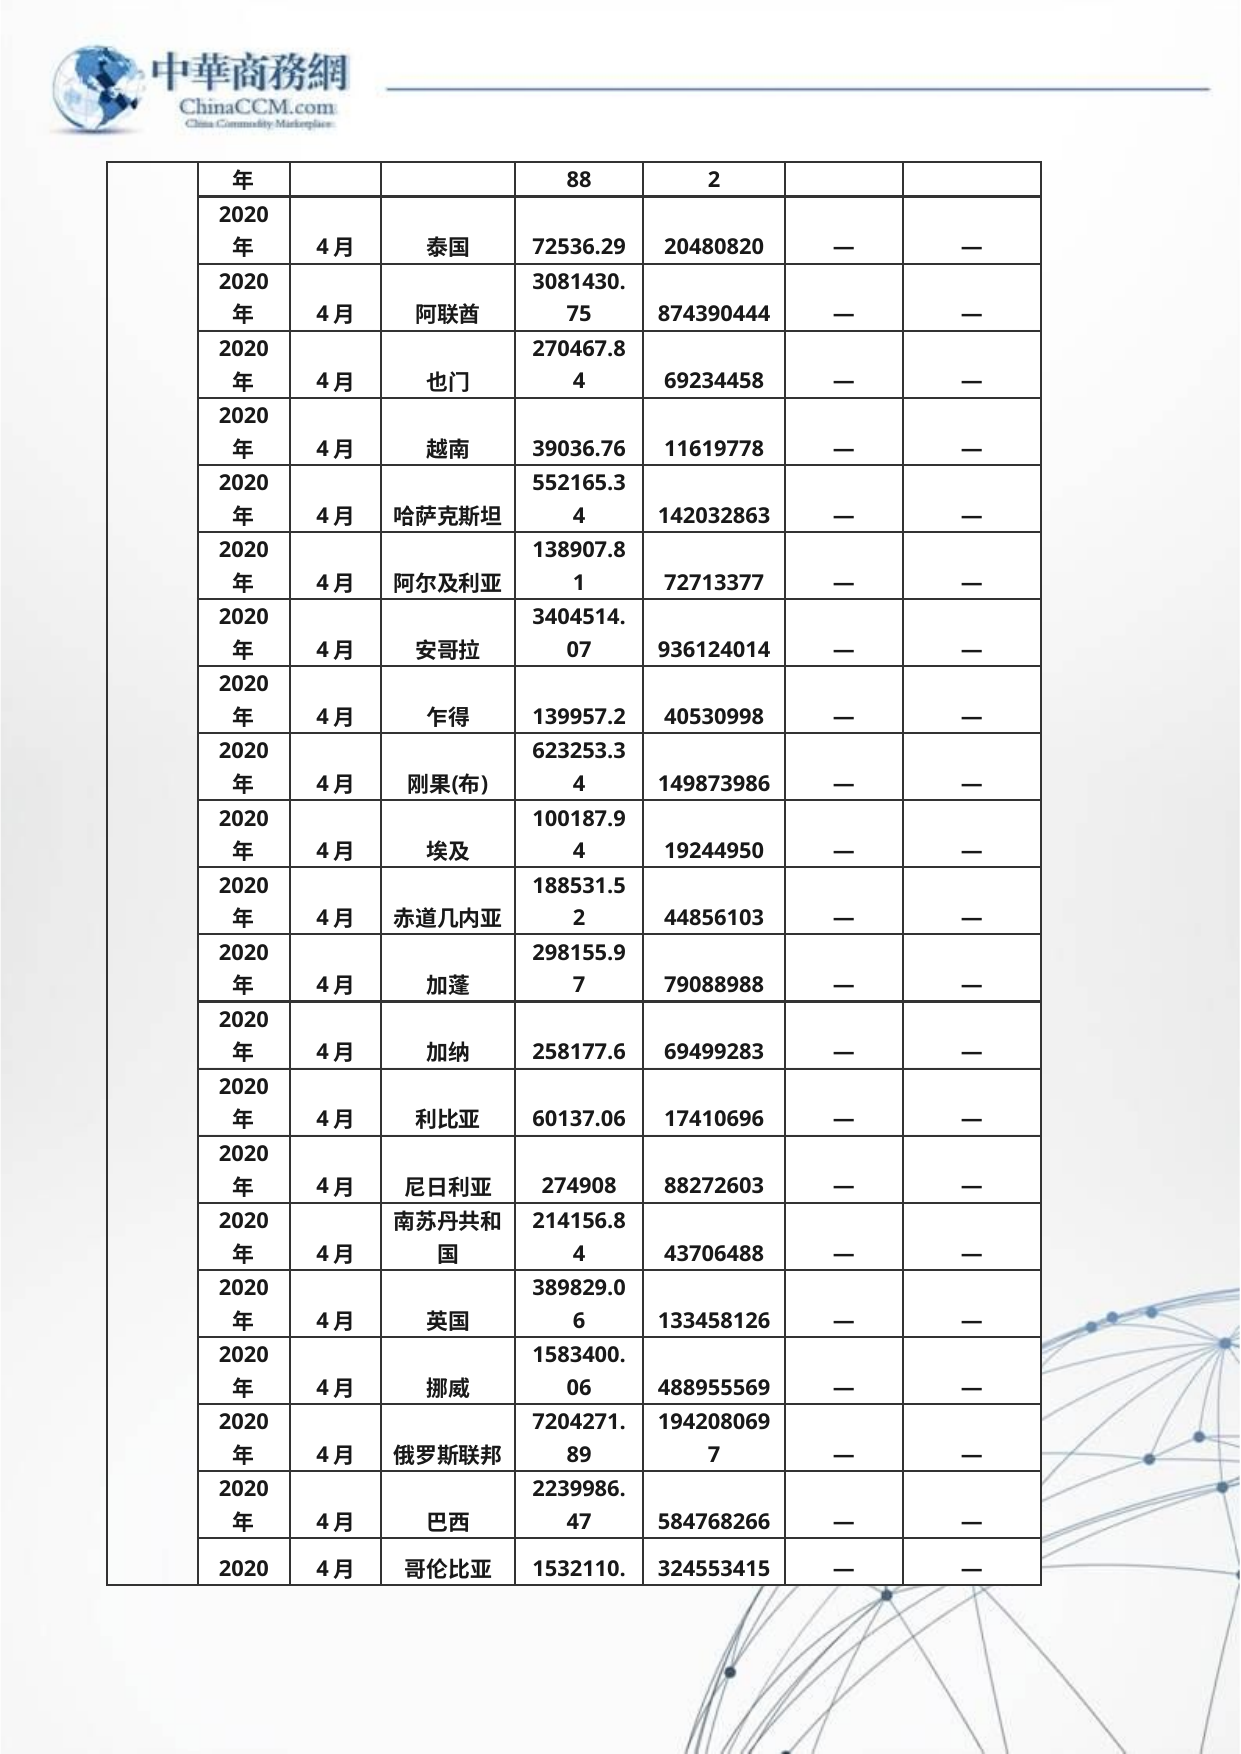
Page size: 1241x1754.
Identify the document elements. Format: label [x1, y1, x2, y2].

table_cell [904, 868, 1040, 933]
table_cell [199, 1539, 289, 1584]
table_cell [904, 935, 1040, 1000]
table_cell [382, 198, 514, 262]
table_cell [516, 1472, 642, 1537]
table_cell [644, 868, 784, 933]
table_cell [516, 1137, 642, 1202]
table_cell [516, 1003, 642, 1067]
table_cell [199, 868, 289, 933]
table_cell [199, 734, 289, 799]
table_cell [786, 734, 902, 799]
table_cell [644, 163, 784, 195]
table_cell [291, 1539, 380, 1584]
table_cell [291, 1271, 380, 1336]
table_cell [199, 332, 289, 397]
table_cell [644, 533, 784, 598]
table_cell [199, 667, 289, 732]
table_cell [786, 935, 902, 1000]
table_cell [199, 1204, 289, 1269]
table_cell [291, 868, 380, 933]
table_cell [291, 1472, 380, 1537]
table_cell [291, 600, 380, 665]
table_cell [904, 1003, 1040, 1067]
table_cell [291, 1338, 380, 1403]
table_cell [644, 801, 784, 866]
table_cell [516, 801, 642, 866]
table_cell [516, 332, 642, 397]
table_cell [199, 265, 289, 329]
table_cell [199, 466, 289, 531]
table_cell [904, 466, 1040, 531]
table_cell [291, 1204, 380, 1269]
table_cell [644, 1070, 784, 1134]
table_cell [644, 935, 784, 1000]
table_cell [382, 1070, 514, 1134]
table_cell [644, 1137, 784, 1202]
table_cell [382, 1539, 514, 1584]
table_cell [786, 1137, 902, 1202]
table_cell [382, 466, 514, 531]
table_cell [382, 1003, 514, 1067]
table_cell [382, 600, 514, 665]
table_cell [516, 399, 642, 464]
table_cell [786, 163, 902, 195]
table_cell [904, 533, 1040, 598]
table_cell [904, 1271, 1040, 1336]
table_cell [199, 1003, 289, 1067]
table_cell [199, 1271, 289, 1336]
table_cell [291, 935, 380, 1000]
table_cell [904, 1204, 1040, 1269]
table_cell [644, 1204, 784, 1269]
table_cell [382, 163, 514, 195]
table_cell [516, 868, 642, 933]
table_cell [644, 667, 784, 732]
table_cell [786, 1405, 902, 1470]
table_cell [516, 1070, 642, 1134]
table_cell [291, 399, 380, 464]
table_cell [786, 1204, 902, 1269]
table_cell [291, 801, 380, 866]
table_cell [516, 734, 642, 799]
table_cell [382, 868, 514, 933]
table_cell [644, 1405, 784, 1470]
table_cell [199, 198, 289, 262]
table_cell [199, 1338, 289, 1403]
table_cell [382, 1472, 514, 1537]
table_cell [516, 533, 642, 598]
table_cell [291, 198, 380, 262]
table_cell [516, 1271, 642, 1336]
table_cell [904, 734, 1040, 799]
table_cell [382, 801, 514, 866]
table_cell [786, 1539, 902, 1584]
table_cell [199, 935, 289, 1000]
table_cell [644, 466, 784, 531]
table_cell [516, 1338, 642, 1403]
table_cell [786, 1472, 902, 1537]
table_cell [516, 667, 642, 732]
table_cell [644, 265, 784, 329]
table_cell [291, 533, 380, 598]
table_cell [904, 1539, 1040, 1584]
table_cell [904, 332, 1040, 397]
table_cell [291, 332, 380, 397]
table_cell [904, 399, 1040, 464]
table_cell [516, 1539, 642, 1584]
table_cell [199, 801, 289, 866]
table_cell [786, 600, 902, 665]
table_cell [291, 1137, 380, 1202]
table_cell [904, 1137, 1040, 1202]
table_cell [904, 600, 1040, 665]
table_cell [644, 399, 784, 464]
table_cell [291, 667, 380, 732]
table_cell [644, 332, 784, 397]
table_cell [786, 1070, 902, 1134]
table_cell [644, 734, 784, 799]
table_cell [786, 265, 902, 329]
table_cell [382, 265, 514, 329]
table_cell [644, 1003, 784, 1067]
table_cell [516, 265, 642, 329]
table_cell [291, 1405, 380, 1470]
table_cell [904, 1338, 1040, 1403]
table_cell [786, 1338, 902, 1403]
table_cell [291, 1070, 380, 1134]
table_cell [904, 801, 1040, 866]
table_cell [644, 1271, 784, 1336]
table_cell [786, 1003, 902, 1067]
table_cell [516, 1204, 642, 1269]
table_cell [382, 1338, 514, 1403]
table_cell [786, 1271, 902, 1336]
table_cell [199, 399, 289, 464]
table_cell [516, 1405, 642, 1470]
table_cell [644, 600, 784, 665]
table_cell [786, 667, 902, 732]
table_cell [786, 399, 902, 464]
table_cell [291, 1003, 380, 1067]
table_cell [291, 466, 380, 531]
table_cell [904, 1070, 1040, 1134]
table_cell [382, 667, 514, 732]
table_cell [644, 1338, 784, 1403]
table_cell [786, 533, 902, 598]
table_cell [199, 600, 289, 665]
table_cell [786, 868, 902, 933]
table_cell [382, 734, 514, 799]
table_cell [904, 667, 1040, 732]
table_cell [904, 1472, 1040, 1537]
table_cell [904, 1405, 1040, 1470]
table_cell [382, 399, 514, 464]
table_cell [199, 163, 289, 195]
picture [0, 0, 1240, 1754]
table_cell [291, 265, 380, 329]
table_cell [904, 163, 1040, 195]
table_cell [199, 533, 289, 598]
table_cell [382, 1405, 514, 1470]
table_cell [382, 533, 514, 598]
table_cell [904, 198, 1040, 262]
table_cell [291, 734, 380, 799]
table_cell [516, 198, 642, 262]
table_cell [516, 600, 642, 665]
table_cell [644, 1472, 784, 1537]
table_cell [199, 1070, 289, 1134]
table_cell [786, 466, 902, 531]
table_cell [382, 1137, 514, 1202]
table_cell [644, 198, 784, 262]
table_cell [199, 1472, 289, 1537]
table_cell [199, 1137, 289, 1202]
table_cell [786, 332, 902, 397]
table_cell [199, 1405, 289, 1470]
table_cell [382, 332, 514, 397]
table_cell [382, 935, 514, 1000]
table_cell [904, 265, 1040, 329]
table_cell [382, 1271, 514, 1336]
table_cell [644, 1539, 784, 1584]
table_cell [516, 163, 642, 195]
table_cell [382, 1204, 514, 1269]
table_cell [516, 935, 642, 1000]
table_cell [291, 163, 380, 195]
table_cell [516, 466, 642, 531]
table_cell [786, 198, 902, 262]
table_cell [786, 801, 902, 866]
